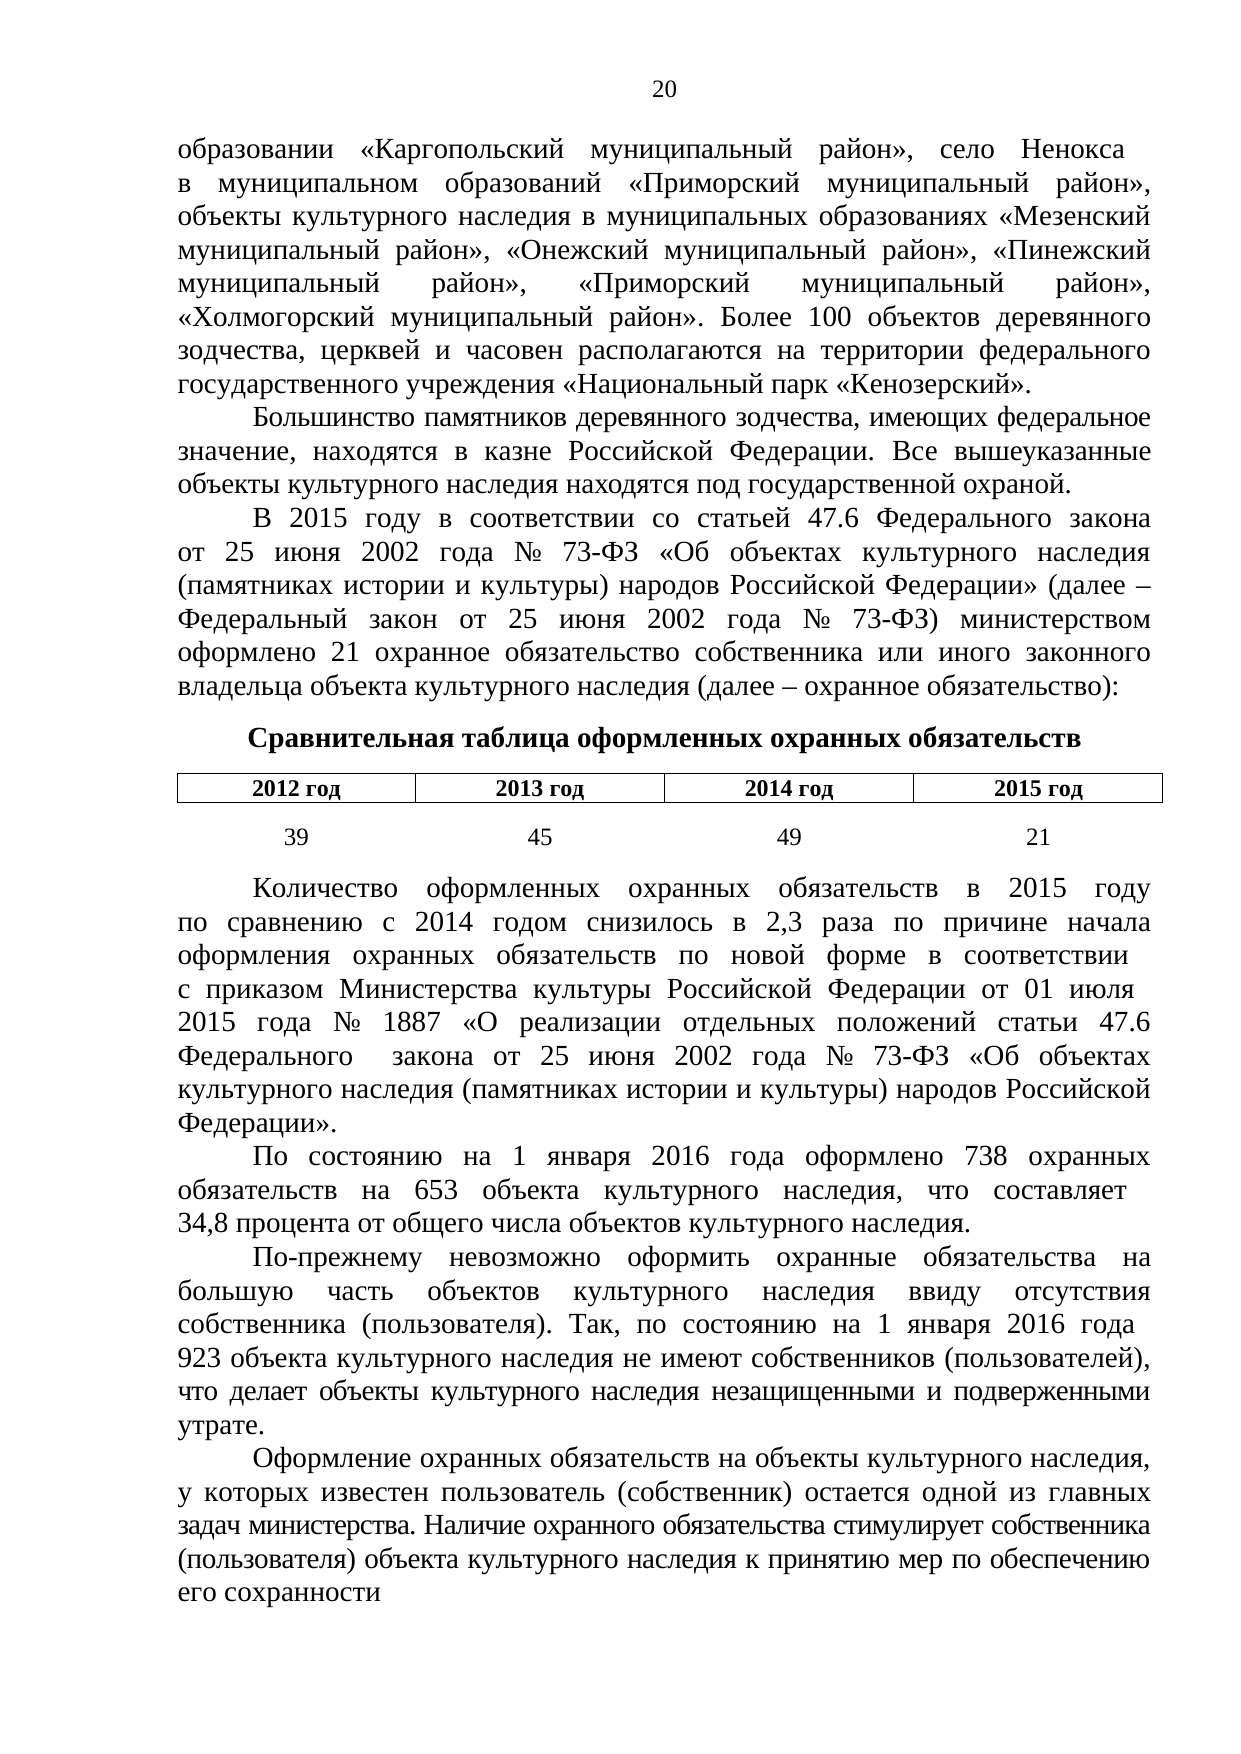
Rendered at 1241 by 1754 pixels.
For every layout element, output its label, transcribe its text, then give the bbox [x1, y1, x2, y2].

table_header 49 [664, 822, 914, 851]
text Сравнительная таблица оформленных охранных обязательств [177, 721, 1152, 754]
text Оформление охранных обязательств на объекты культурного наследия, у которых известен пользователь (собственник) остается одной из главных задач министерства. Наличие охранного обязательства стимулирует собственника (пользователя) объекта культурного наследия к принятию мер по обеспечению его сохранности [177, 1440, 1152, 1608]
text Большинство памятников деревянного зодчества, имеющих федеральное значение, находятся в казне Российской Федерации. Все вышеуказанные объекты культурного наследия находятся под государственной охраной. [177, 399, 1152, 500]
table_header 45 [415, 822, 664, 851]
text По-прежнему невозможно оформить охранные обязательства на большую часть объектов культурного наследия ввиду отсутствия собственника (пользователя). Так, по состоянию на 1 января 2016 года 923 объекта культурного наследия не имеют собственников (пользователей), что делает объекты культурного наследия незащищенными и подверженными утрате. [177, 1239, 1152, 1440]
text Количество оформленных охранных обязательств в 2015 году по сравнению с 2014 годом снизилось в 2,3 раза по причине начала оформления охранных обязательств по новой форме в соответствии с приказом Министерства культуры Российской Федерации от 01 июля 2015 года № 1887 «О реализации отдельных положений статьи 47.6 Федерального закона от 25 июня 2002 года № 73-ФЗ «Об объектах культурного наследия (памятниках истории и культуры) народов Российской Федерации». [177, 870, 1152, 1138]
table_header 2014 год [665, 774, 913, 802]
text В 2015 году в соответствии со статьей 47.6 Федерального закона от 25 июня 2002 года № 73-ФЗ «Об объектах культурного наследия (памятниках истории и культуры) народов Российской Федерации» (далее – Федеральный закон от 25 июня 2002 года № 73-ФЗ) министерством оформлено 21 охранное обязательство собственника или иного законного владельца объекта культурного наследия (далее – охранное обязательство): [177, 500, 1152, 701]
table_header 2013 год [416, 774, 664, 802]
table_header 21 [914, 822, 1163, 851]
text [177, 131, 1152, 399]
table_header 39 [177, 822, 415, 851]
table_header 2012 год [178, 774, 415, 802]
text По состоянию на 1 января 2016 года оформлено 738 охранных обязательств на 653 объекта культурного наследия, что составляет 34,8 процента от общего числа объектов культурного наследия. [177, 1138, 1152, 1239]
table_header 2015 год [914, 774, 1162, 802]
